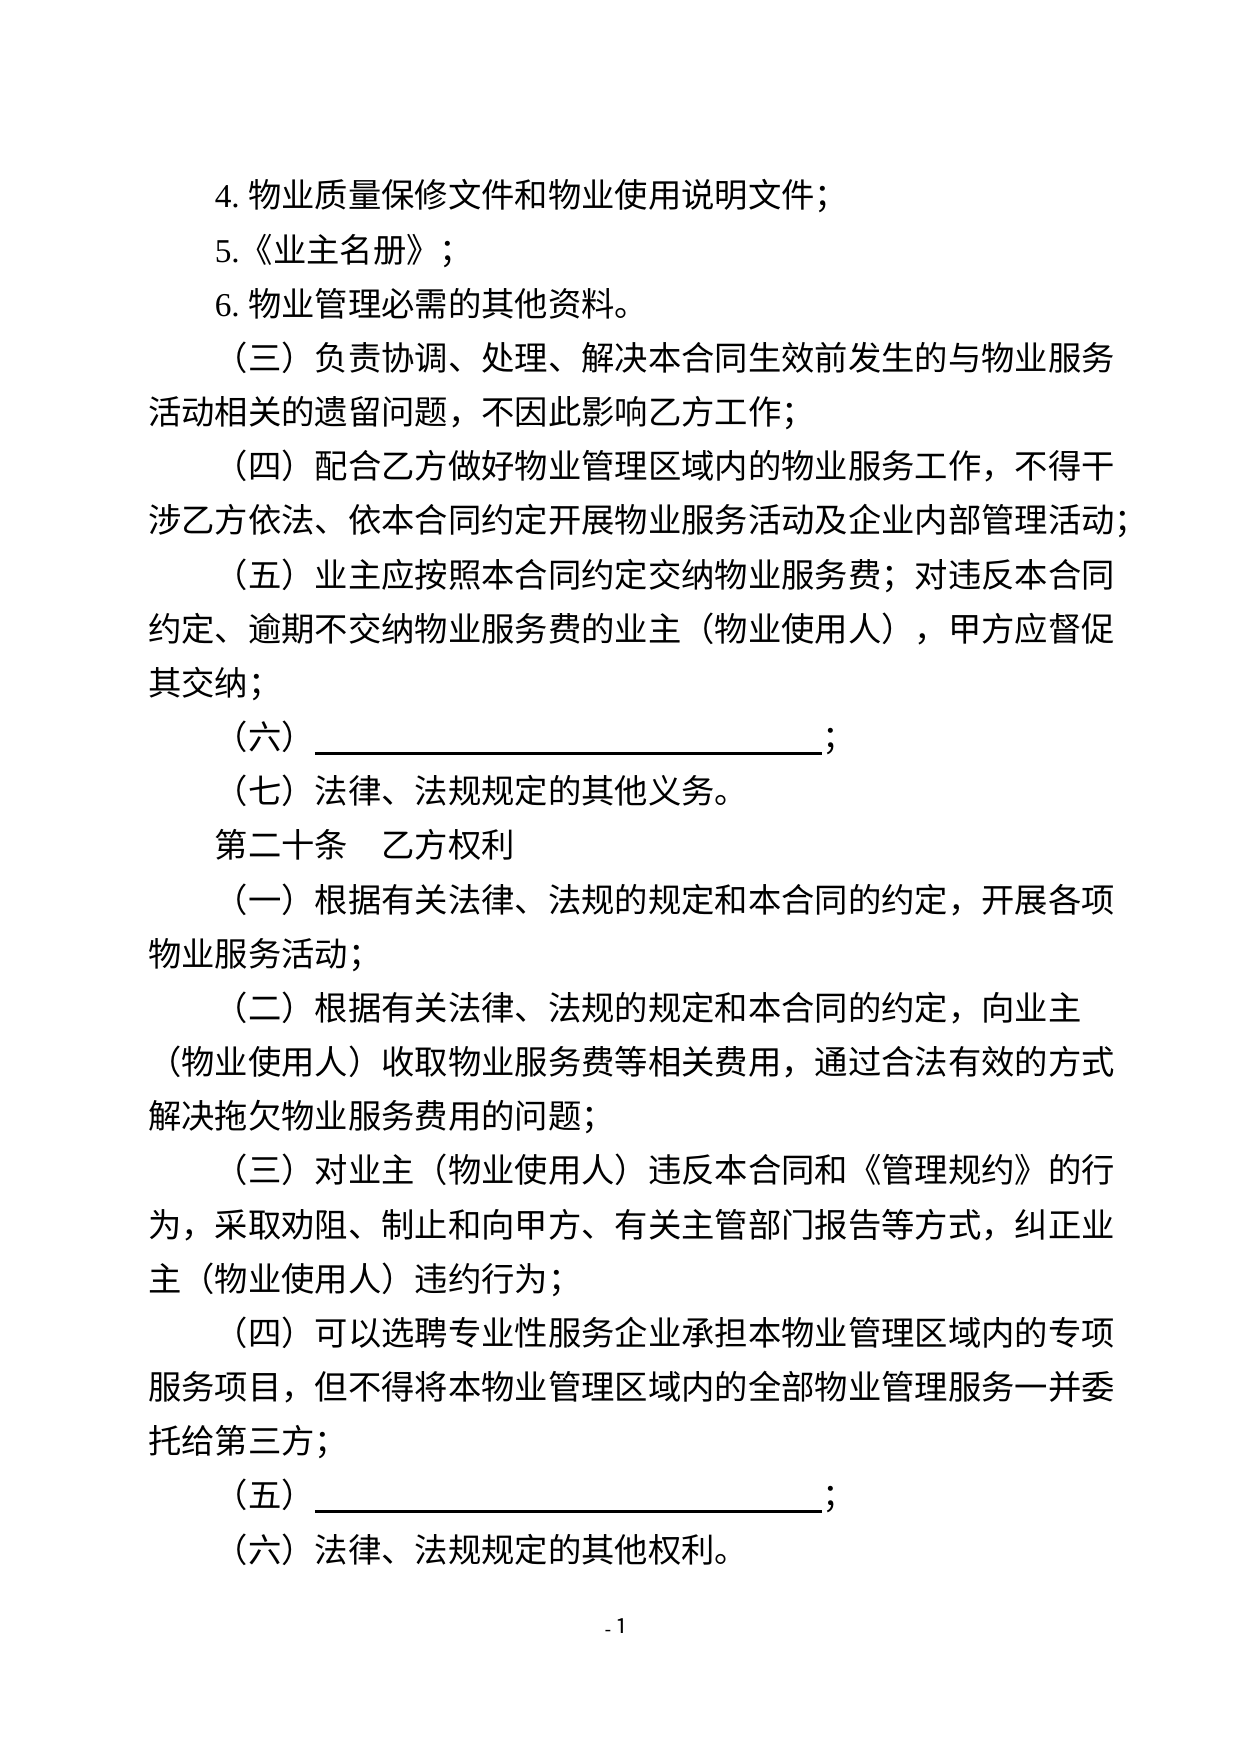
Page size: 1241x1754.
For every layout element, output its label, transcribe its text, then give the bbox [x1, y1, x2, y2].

text （六） ； [148, 706, 1126, 760]
text （五） ； [148, 1464, 1126, 1519]
text （六）法律、法规规定的其他权利。 [148, 1519, 1126, 1573]
text （三）负责协调、处理、解决本合同生效前发生的与物业服务活动相关的遗留问题，不因此影响乙方工作； [148, 327, 1126, 435]
text （四）配合乙方做好物业管理区域内的物业服务工作，不得干涉乙方依法、依本合同约定开展物业服务活动及企业内部管理活动； [148, 435, 1126, 544]
text （一）根据有关法律、法规的规定和本合同的约定，开展各项物业服务活动； [148, 869, 1126, 977]
text 第二十条 乙方权利 [148, 814, 1126, 869]
text 6. 物业管理必需的其他资料。 [148, 273, 1126, 327]
text 5.《业主名册》； [148, 219, 1126, 273]
text （二）根据有关法律、法规的规定和本合同的约定，向业主（物业使用人）收取物业服务费等相关费用，通过合法有效的方式解决拖欠物业服务费用的问题； [148, 977, 1126, 1139]
text （七）法律、法规规定的其他义务。 [148, 760, 1126, 814]
text 4. 物业质量保修文件和物业使用说明文件； [148, 164, 1126, 219]
text （五）业主应按照本合同约定交纳物业服务费；对违反本合同约定、逾期不交纳物业服务费的业主（物业使用人），甲方应督促其交纳； [148, 544, 1126, 706]
text （三）对业主（物业使用人）违反本合同和《管理规约》的行为，采取劝阻、制止和向甲方、有关主管部门报告等方式，纠正业主（物业使用人）违约行为； [148, 1139, 1126, 1302]
text （四）可以选聘专业性服务企业承担本物业管理区域内的专项服务项目，但不得将本物业管理区域内的全部物业管理服务一并委托给第三方； [148, 1302, 1126, 1464]
